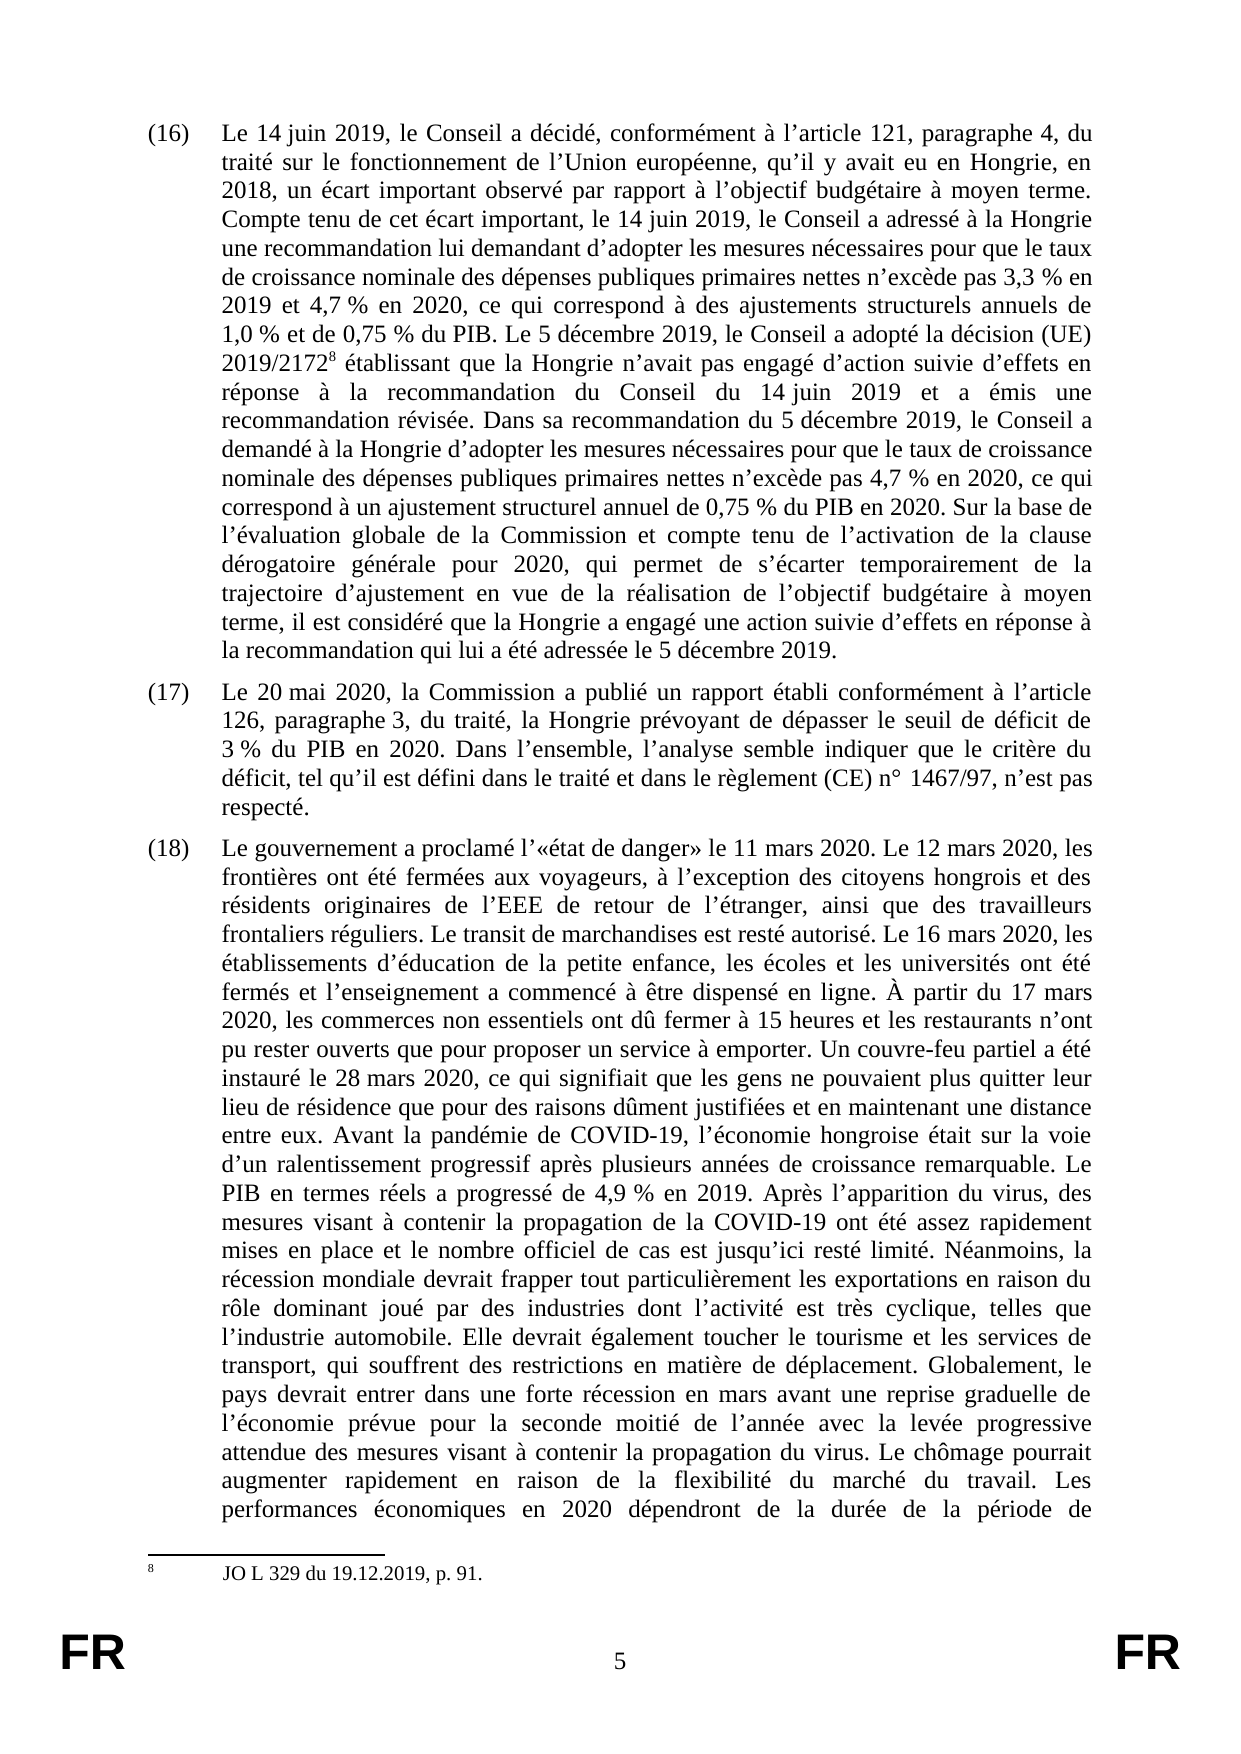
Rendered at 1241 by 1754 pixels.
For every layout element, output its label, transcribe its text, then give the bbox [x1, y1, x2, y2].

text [148, 833, 1093, 1523]
text (16) Le 14 juin 2019, le Conseil a décidé, conformément à l’article 121, paragraphe 4, du traité sur le fonctionnement de l’Union européenne, qu’il y avait eu en Hongrie, en 2018, un écart important observé par rapport à l’objectif budgétaire à moyen terme. Compte tenu de cet écart important, le 14 juin 2019, le Conseil a adressé à la Hongrie une recommandation lui demandant d’adopter les mesures nécessaires pour que le taux de croissance nominale des dépenses publiques primaires nettes n’excède pas 3,3 % en 2019 et 4,7 % en 2020, ce qui correspond à des ajustements structurels annuels de 1,0 % et de 0,75 % du PIB. Le 5 décembre 2019, le Conseil a adopté la décision (UE) 2019/2172 établissant que la Hongrie n’avait pas engagé d’action suivie d’effets en réponse à la recommandation du Conseil du 14 juin 2019 et a émis une recommandation révisée. Dans sa recommandation du 5 décembre 2019, le Conseil a demandé à la Hongrie d’adopter les mesures nécessaires pour que le taux de croissance nominale des dépenses publiques primaires nettes n’excède pas 4,7 % en 2020, ce qui correspond à un ajustement structurel annuel de 0,75 % du PIB en 2020. Sur la base de l’évaluation globale de la Commission et compte tenu de l’activation de la clause dérogatoire générale pour 2020, qui permet de s’écarter temporairement de la trajectoire d’ajustement en vue de la réalisation de l’objectif budgétaire à moyen terme, il est considéré que la Hongrie a engagé une action suivie d’effets en réponse à la recommandation qui lui a été adressée le 5 décembre 2019. [148, 118, 1093, 664]
text (17) Le 20 mai 2020, la Commission a publié un rapport établi conformément à l’article 126, paragraphe 3, du traité, la Hongrie prévoyant de dépasser le seuil de déficit de 3 % du PIB en 2020. Dans l’ensemble, l’analyse semble indiquer que le critère du déficit, tel qu’il est défini dans le traité et dans le règlement (CE) n° 1467/97, n’est pas respecté. [148, 677, 1093, 821]
